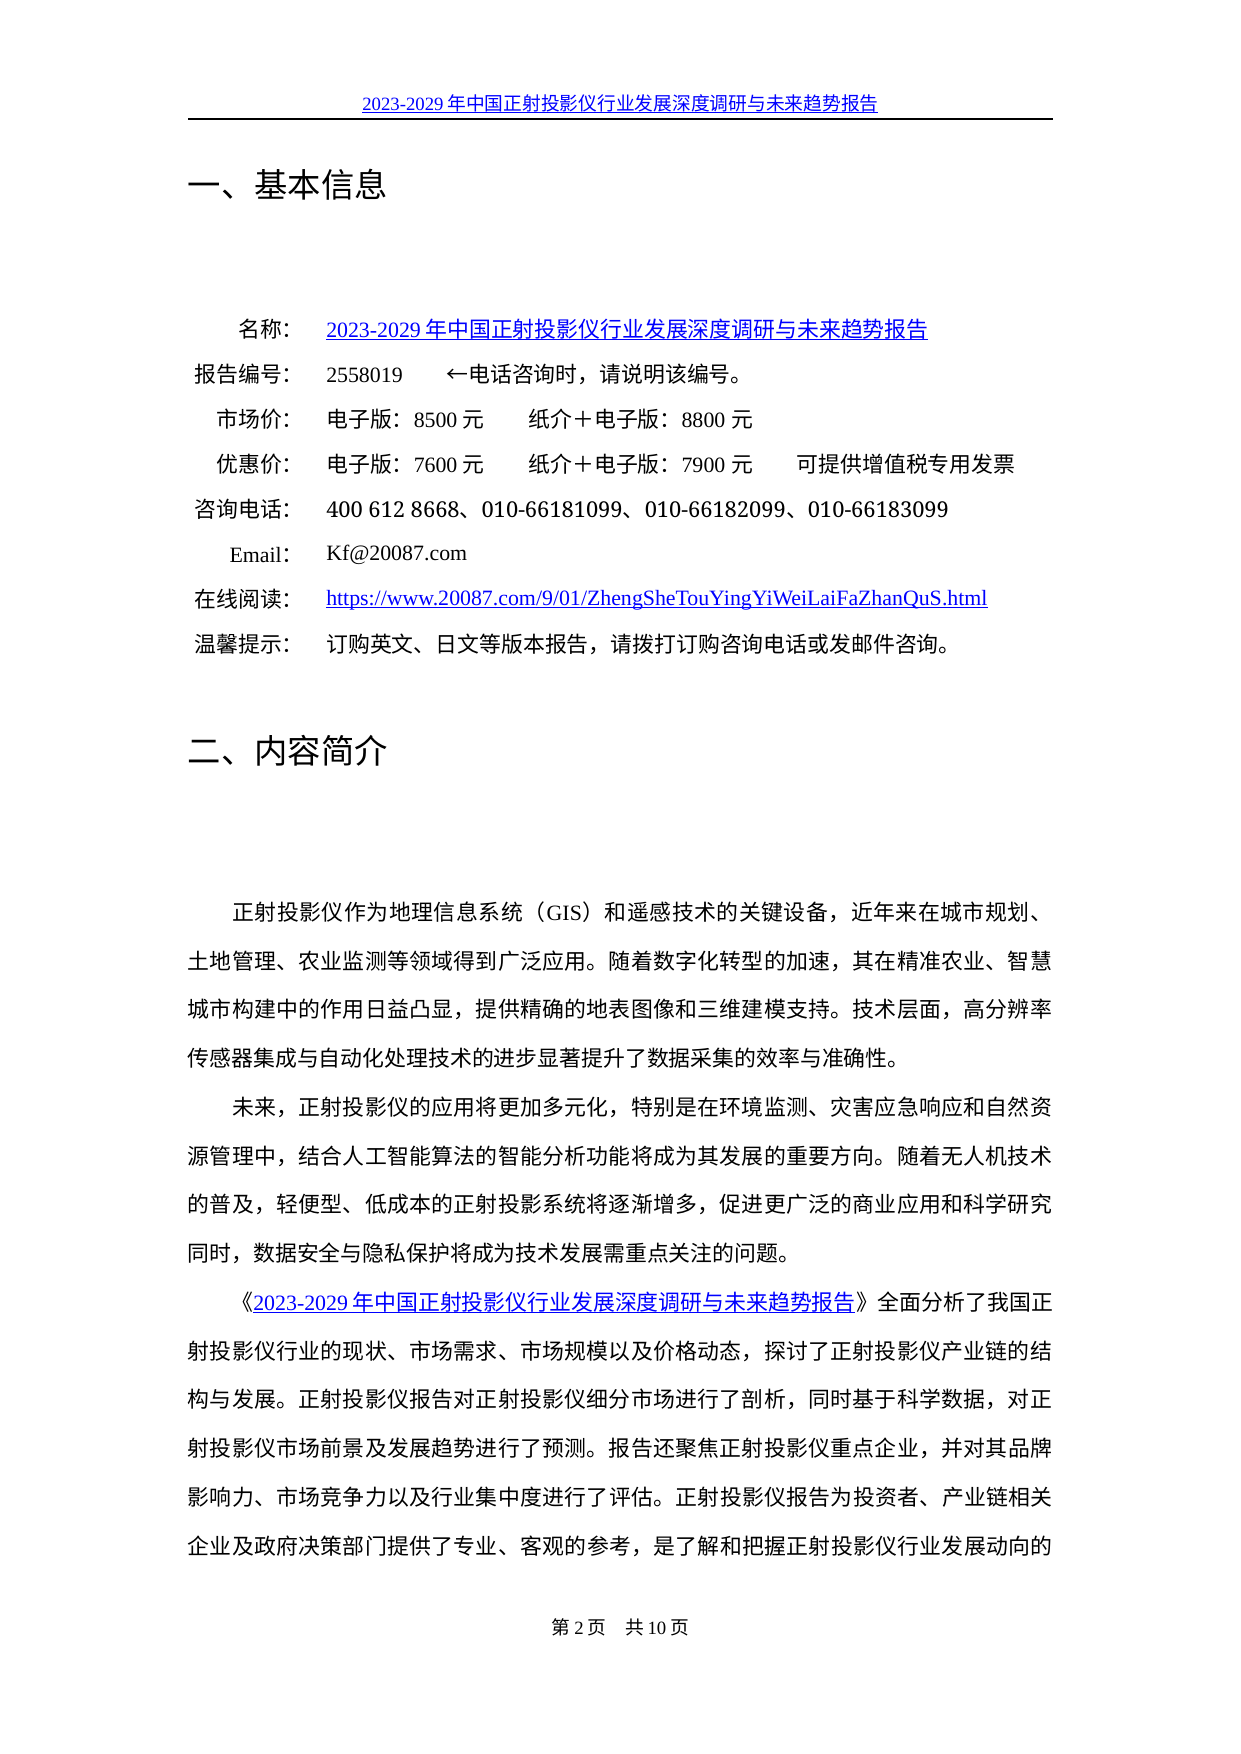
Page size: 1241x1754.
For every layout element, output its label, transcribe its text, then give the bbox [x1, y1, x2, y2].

table_cell 在线阅读： [167, 582, 315, 627]
table_cell [315, 582, 1073, 627]
table_cell 优惠价： [167, 447, 315, 492]
table_cell 电子版：8500 元 纸介＋电子版：8800 元 [315, 402, 1073, 447]
table_header 名称： [167, 312, 315, 357]
table_cell 2558019 ←电话咨询时，请说明该编号。 [315, 357, 1073, 402]
table_cell Kf@20087.com [315, 537, 1073, 582]
table_cell 报告编号： [167, 357, 315, 402]
table_cell 温馨提示： [167, 627, 315, 672]
table_header 2023-2029年中国正射投影仪行业发展深度调研与未来趋势报告 [315, 312, 1073, 357]
table_cell 电子版：7600 元 纸介＋电子版：7900 元 可提供增值税专用发票 [315, 447, 1073, 492]
table_cell 咨询电话： [167, 492, 315, 537]
table_cell 订购英文、日文等版本报告，请拨打订购咨询电话或发邮件咨询。 [315, 627, 1073, 672]
title 一、基本信息 [187, 150, 1053, 215]
title 二、内容简介 [187, 717, 1053, 782]
table_cell 市场价： [167, 402, 315, 447]
table_cell 400 612 8668、010-66181099、010-66182099、010-66183099 [315, 492, 1073, 537]
table_cell Email： [167, 537, 315, 582]
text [187, 894, 1053, 1561]
